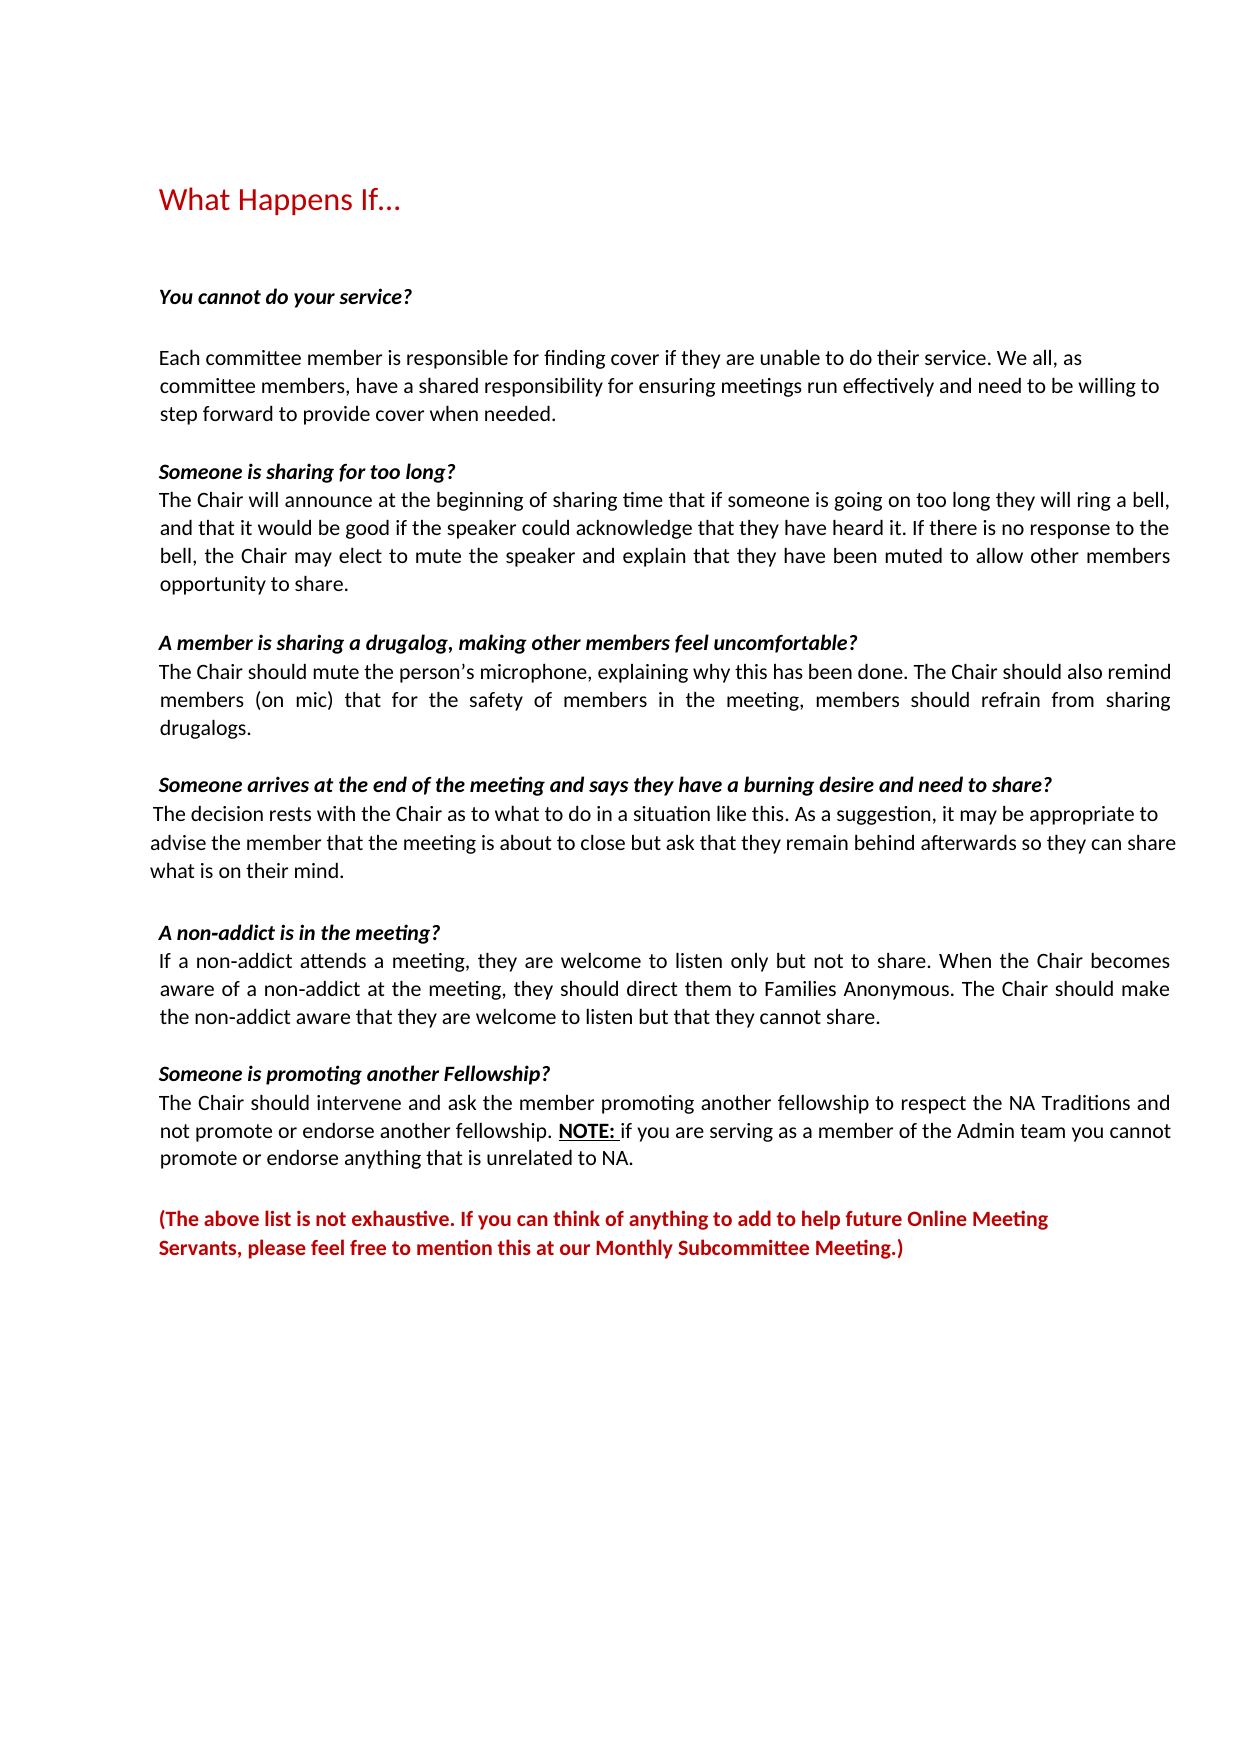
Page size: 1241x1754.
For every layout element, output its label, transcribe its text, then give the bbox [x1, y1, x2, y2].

text Someone is sharing for too long? [158, 458, 1180, 484]
text You cannot do your service? [158, 283, 1180, 310]
text (The above list is not exhaustive. If you can think of anything to add to help future Online Meeting [158, 1205, 1180, 1232]
text Someone is promoting another Fellowship? [158, 1060, 1180, 1087]
text Servants, please feel free to mention this at our Monthly Subcommittee Meeting.) [158, 1234, 1180, 1260]
text A member is sharing a drugalog, making other members feel uncomfortable? [158, 629, 1180, 656]
subtitle What Happens If… [158, 179, 1180, 219]
text Each committee member is responsible for finding cover if they are unable to do their service. We all, as committee members, have a shared responsibility for ensuring meetings run effectively and need to be willing to step forward to provide cover when needed. [158, 344, 1169, 427]
text The Chair should mute the person’s microphone, explaining why this has been done. The Chair should also remind members (on mic) that for the safety of members in the meeting, members should refrain from sharing drugalogs. [158, 658, 1172, 740]
text A non‐addict is in the meeting? [158, 919, 1180, 945]
text Someone arrives at the end of the meeting and says they have a burning desire and need to share? [158, 771, 1180, 798]
text The Chair should intervene and ask the member promoting another fellowship to respect the NA Traditions and not promote or endorse another fellowship. NOTE: if you are serving as a member of the Admin team you cannot promote or endorse anything that is unrelated to NA. [158, 1089, 1172, 1171]
text If a non‐addict attends a meeting, they are welcome to listen only but not to share. When the Chair becomes aware of a non‐addict at the meeting, they should direct them to Families Anonymous. The Chair should make the non‐addict aware that they are welcome to listen but that they cannot share. [158, 947, 1172, 1029]
text The decision rests with the Chair as to what to do in a situation like this. As a suggestion, it may be appropriate to advise the member that the meeting is about to close but ask that they remain behind afterwards so they can share what is on their mind. [150, 800, 1180, 884]
text The Chair will announce at the beginning of sharing time that if someone is going on too long they will ring a bell, and that it would be good if the speaker could acknowledge that they have heard it. If there is no response to the bell, the Chair may elect to mute the speaker and explain that they have been muted to allow other members opportunity to share. [158, 487, 1172, 596]
